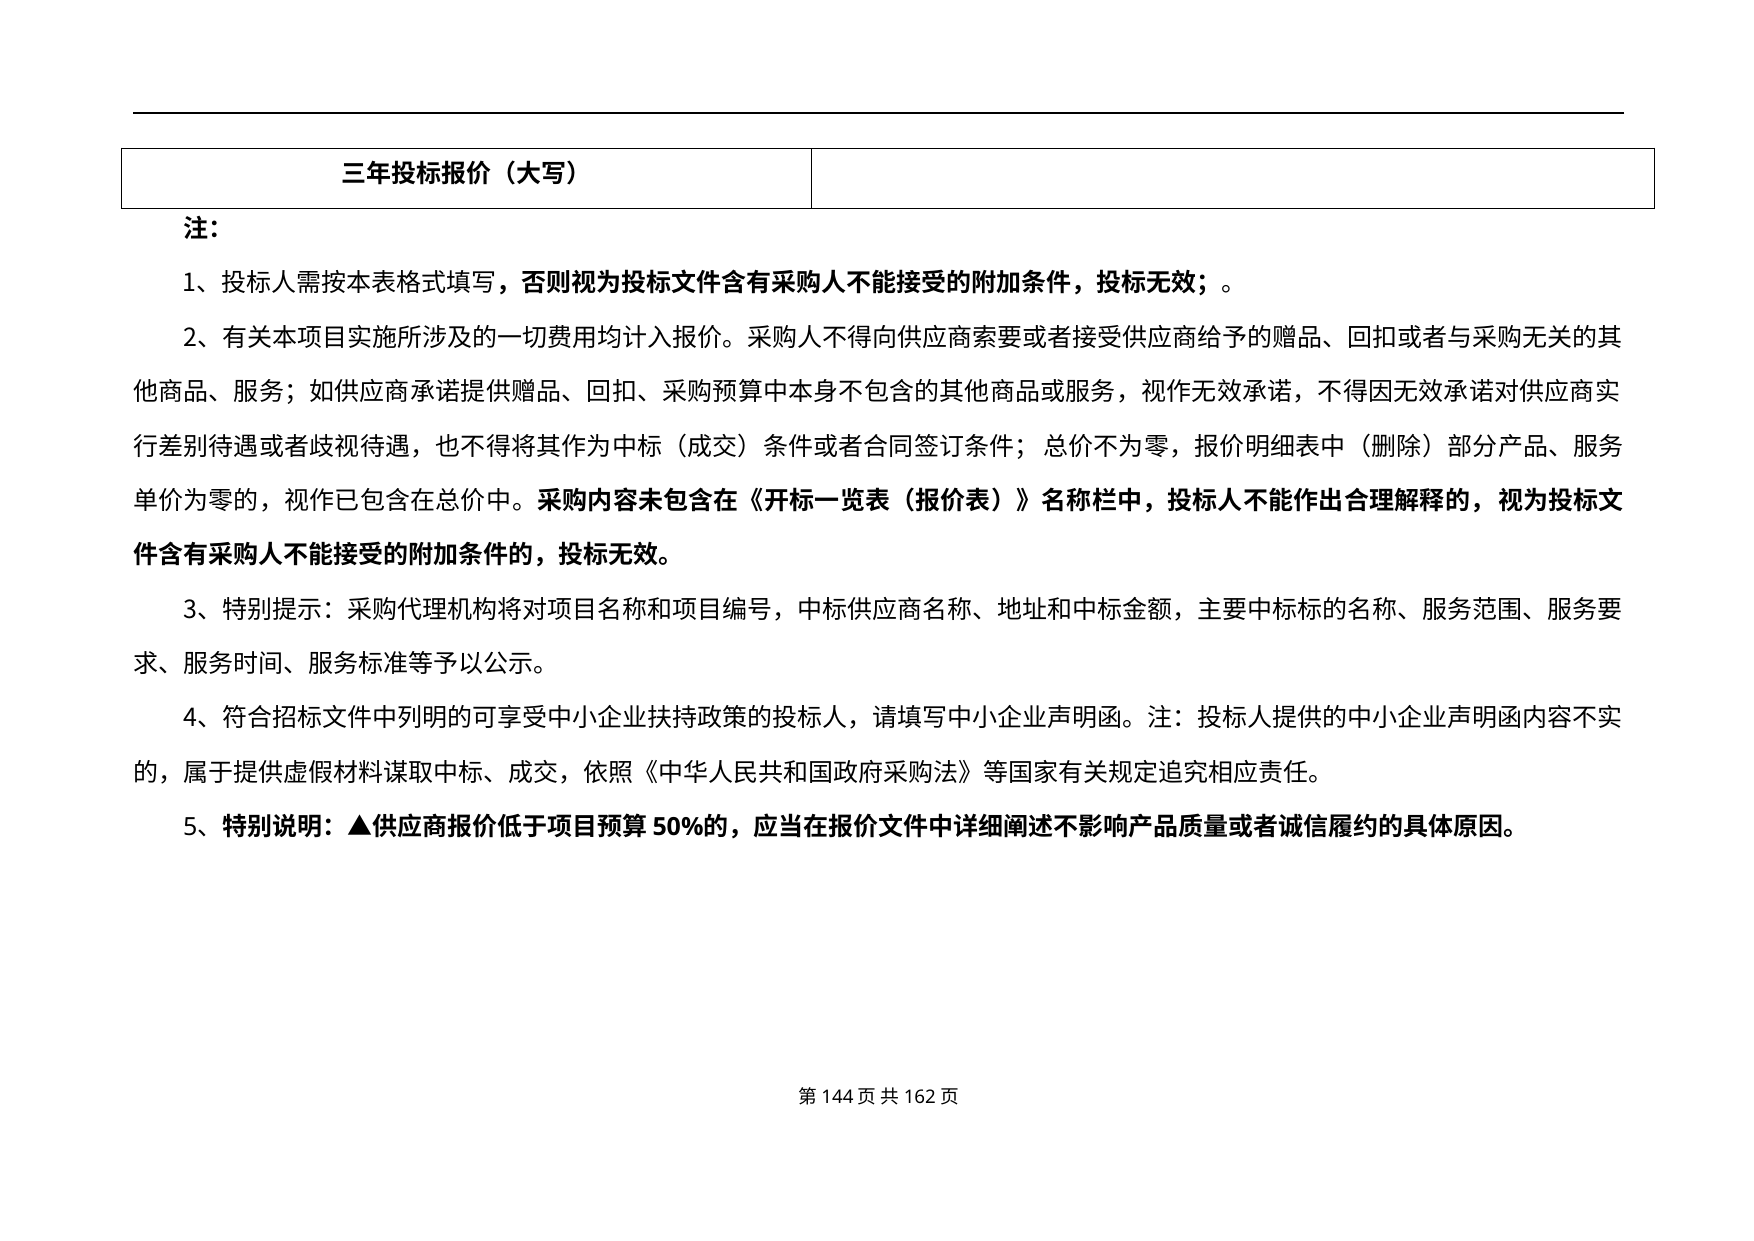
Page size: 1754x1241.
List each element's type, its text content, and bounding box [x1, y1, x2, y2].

text 5、特别说明：▲供应商报价低于项目预算50%的，应当在报价文件中详细阐述不影响产品质量或者诚信履约的具体原因。 [133, 807, 1624, 843]
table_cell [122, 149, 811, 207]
text 注： [183, 209, 1624, 245]
text 2、有关本项目实施所涉及的一切费用均计入报价。采购人不得向供应商索要或者接受供应商给予的赠品、回扣或者与采购无关的其他商品、服务；如供应商承诺提供赠品、回扣、采购预算中本身不包含的其他商品或服务，视作无效承诺，不得因无效承诺对供应商实行差别待遇或者歧视待遇，也不得将其作为中标（成交）条件或者合同签订条件；总价不为零，报价明细表中（删除）部分产品、服务单价为零的，视作已包含在总价中。采购内容未包含在《开标一览表（报价表）》名称栏中，投标人不能作出合理解释的，视为投标文件含有采购人不能接受的附加条件的，投标无效。 [133, 317, 1624, 571]
text 4、符合招标文件中列明的可享受中小企业扶持政策的投标人，请填写中小企业声明函。注：投标人提供的中小企业声明函内容不实的，属于提供虚假材料谋取中标、成交，依照《中华人民共和国政府采购法》等国家有关规定追究相应责任。 [133, 698, 1624, 788]
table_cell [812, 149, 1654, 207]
text 1、投标人需按本表格式填写，否则视为投标文件含有采购人不能接受的附加条件，投标无效；。 [133, 263, 1624, 299]
text 3、特别提示：采购代理机构将对项目名称和项目编号，中标供应商名称、地址和中标金额，主要中标标的名称、服务范围、服务要求、服务时间、服务标准等予以公示。 [133, 589, 1624, 680]
